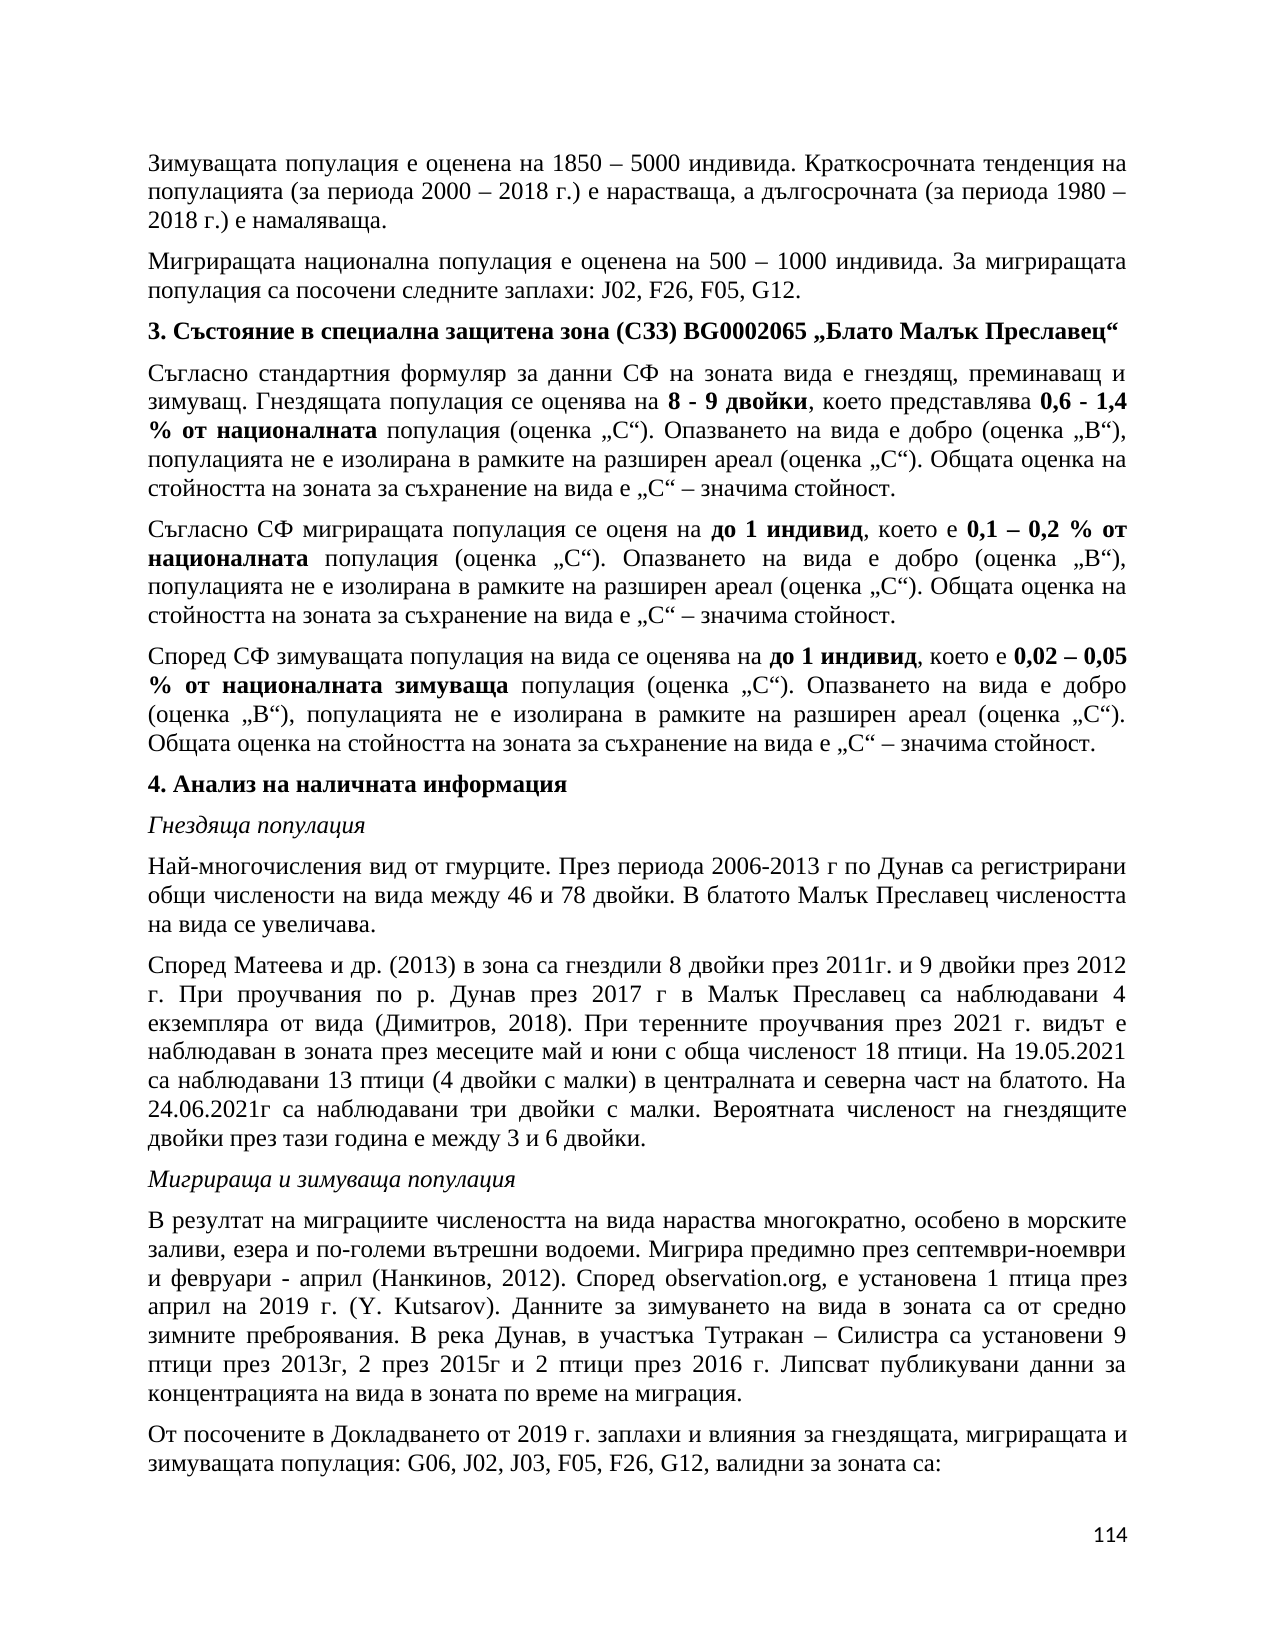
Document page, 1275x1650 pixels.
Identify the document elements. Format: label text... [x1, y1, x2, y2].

text Според СФ зимуващата популация на вида се оценява на до 1 индивид, което е 0,02 – 0,05 % от националната зимуваща популация (оценка „С“). Опазването на вида е добро (оценка „В“), популацията не е изолирана в рамките на разширен ареал (оценка „С“). Общата оценка на стойността на зоната за съхранение на вида е „С“ – значима стойност. [148, 641, 1127, 756]
text Съгласно СФ мигриращата популация се оценя на до 1 индивид, което е 0,1 – 0,2 % от националната популация (оценка „С“). Опазването на вида е добро (оценка „В“), популацията не е изолирана в рамките на разширен ареал (оценка „С“). Общата оценка на стойността на зоната за съхранение на вида е „С“ – значима стойност. [148, 514, 1127, 629]
text Мигриращата национална популация е оценена на 500 – 1000 индивида. За мигриращата популация са посочени следните заплахи: J02, F26, F05, G12. [148, 246, 1127, 304]
text Най-многочисления вид от гмурците. През периода 2006-2013 г по Дунав са регистрирани общи числености на вида между 46 и 78 двойки. В блатото Малък Преславец числеността на вида се увеличава. [148, 851, 1127, 938]
text В резултат на миграциите числеността на вида нараства многократно, особено в морските заливи, езера и по-големи вътрешни водоеми. Мигрира предимно през септември-ноември и февруари - април (Нанкинов, 2012). Според observation.org, е установена 1 птица през април на 2019 г. (Y. Kutsarov). Данните за зимуването на вида в зоната са от средно зимните преброявания. В река Дунав, в участъка Тутракан – Силистра са установени 9 птици през 2013г, 2 през 2015г и 2 птици през 2016 г. Липсват публикувани данни за концентрацията на вида в зоната по време на миграция. [148, 1205, 1127, 1406]
text Според Матеева и др. (2013) в зона са гнездили 8 двойки през 2011г. и 9 двойки през 2012 г. При проучвания по р. Дунав през 2017 г в Малък Преславец са наблюдавани 4 екземпляра от вида (Димитров, 2018). При теренните проучвания през 2021 г. видът е наблюдаван в зоната през месеците май и юни с обща численост 18 птици. На 19.05.2021 са наблюдавани 13 птици (4 двойки с малки) в централната и северна част на блатото. На 24.06.2021г са наблюдавани три двойки с малки. Вероятната численост на гнездящите двойки през тази година е между 3 и 6 двойки. [148, 950, 1127, 1151]
text Гнездяща популация [148, 810, 1127, 839]
text Зимуващата популация е оценена на 1850 – 5000 индивида. Краткосрочната тенденция на популацията (за периода 2000 – 2018 г.) е нарастваща, а дългосрочната (за периода 1980 – 2018 г.) е намаляваща. [148, 148, 1127, 234]
text 4. Анализ на наличната информация [148, 769, 1127, 798]
text От посочените в Докладването от 2019 г. заплахи и влияния за гнездящата, мигриращата и зимуващата популация: G06, J02, J03, F05, F26, G12, валидни за зоната са: [148, 1419, 1127, 1476]
text Мигрираща и зимуваща популация [148, 1164, 1127, 1193]
text Съгласно стандартния формуляр за данни СФ на зоната вида е гнездящ, преминаващ и зимуващ. Гнездящата популация се оценява на 8 - 9 двойки, което представлява 0,6 - 1,4 % от националната популация (оценка „С“). Опазването на вида е добро (оценка „В“), популацията не е изолирана в рамките на разширен ареал (оценка „С“). Общата оценка на стойността на зоната за съхранение на вида е „С“ – значима стойност. [148, 358, 1127, 501]
text 3. Състояние в специална защитена зона (СЗЗ) BG0002065 „Блато Малък Преславец“ [148, 316, 1127, 345]
